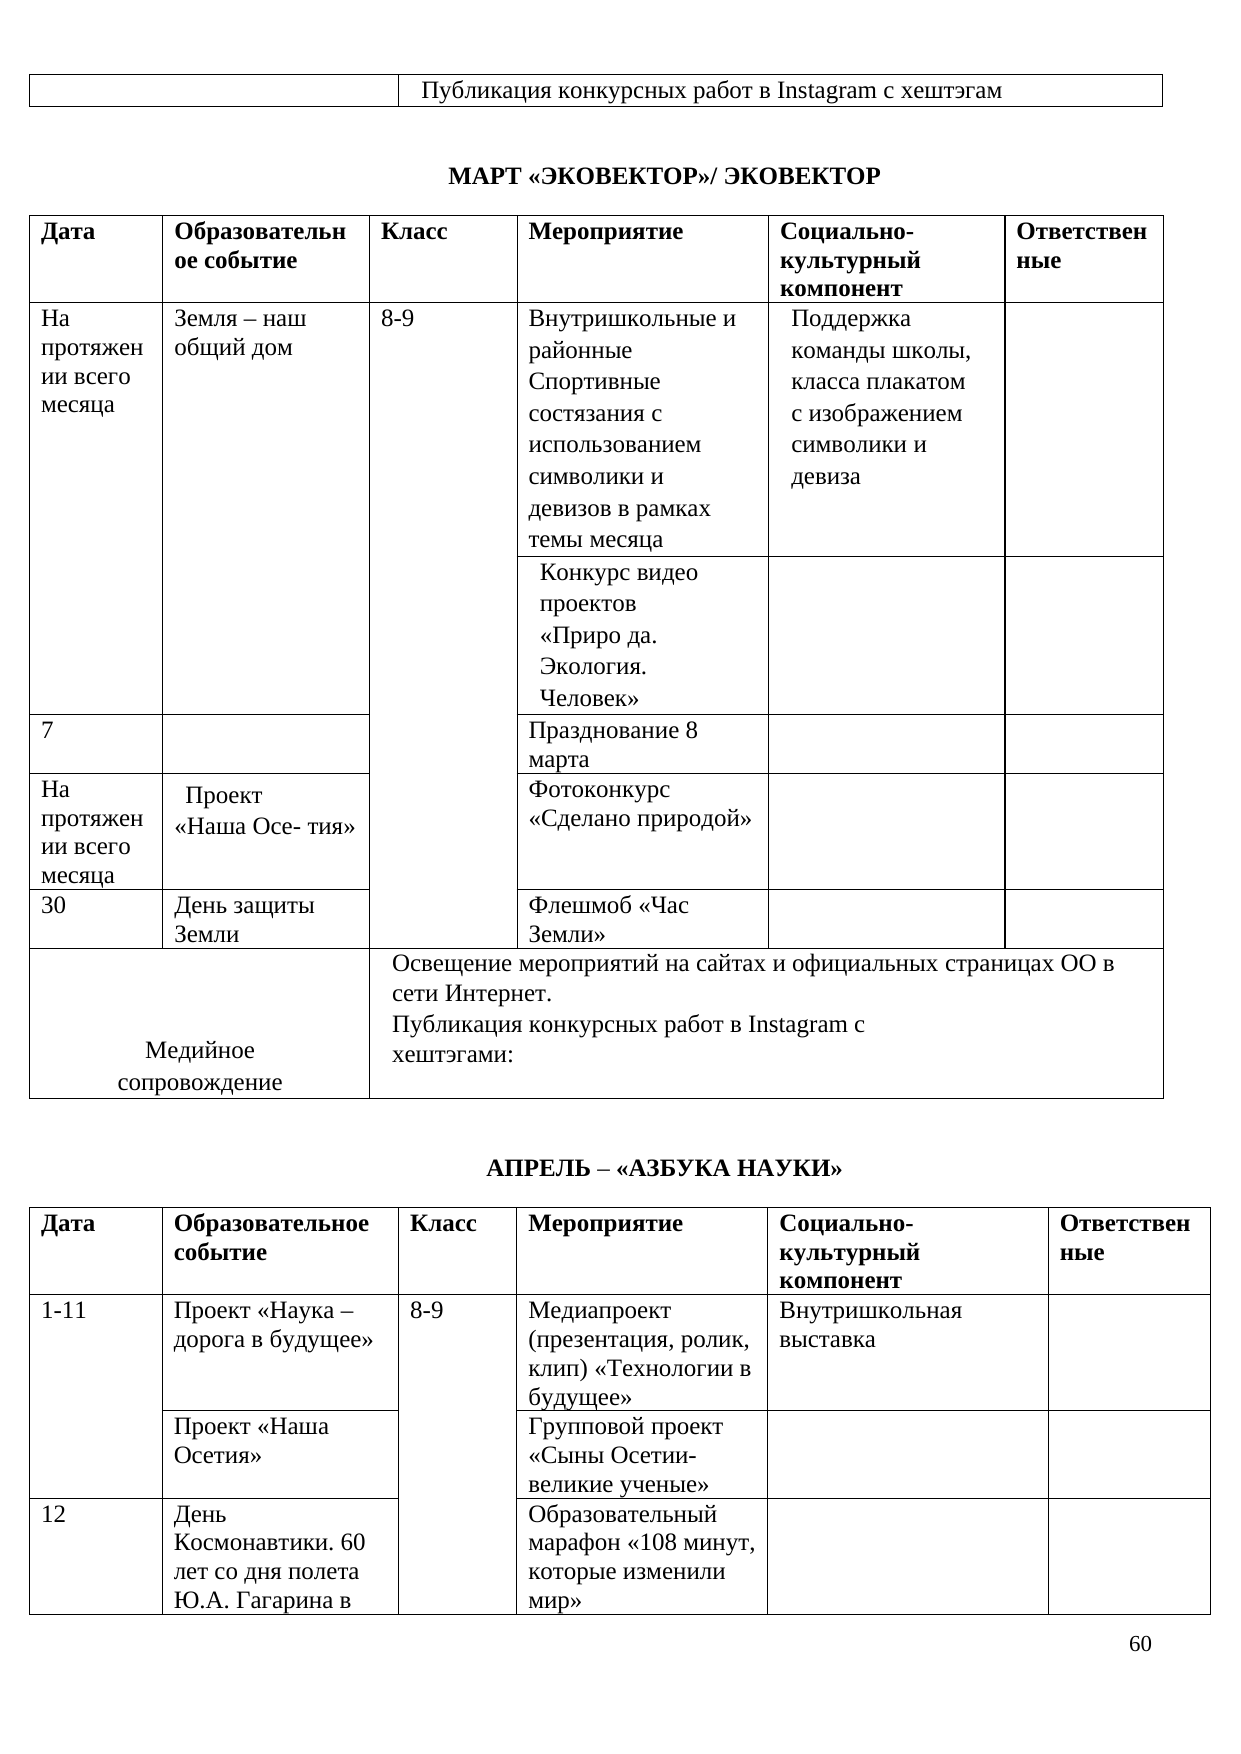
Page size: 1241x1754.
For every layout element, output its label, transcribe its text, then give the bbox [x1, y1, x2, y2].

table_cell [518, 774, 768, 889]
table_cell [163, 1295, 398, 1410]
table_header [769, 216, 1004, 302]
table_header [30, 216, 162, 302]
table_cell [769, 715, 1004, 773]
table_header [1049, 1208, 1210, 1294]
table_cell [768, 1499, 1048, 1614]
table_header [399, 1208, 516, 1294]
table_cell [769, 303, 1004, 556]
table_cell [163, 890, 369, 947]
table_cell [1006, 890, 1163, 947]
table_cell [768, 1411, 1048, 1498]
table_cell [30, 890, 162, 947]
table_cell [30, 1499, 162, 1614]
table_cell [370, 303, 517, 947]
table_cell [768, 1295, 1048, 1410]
text АПРЕЛЬ ‒ «АЗБУКА НАУКИ» [177, 1153, 1152, 1182]
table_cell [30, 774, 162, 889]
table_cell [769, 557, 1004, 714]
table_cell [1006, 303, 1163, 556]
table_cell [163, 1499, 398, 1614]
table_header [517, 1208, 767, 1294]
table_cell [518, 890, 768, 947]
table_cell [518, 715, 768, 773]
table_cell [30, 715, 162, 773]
text МАРТ «ЭКОВЕКТОР»/ ЭКОВЕКТОР [177, 161, 1152, 190]
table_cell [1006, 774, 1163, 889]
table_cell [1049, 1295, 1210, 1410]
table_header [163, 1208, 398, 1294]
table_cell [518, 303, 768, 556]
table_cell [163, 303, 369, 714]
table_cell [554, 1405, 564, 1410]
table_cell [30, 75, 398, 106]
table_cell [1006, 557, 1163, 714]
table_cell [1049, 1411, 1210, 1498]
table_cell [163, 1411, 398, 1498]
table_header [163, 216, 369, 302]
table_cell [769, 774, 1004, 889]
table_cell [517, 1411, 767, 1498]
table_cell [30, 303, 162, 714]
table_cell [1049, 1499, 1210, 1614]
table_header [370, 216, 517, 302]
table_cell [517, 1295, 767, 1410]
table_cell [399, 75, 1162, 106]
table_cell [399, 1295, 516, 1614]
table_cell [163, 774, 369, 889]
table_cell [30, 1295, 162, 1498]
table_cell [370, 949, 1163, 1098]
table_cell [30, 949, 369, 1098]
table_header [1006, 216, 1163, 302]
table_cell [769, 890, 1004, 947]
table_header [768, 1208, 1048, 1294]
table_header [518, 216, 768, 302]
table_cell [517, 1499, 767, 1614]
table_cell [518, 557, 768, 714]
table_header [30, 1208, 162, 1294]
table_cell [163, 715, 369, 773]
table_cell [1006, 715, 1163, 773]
